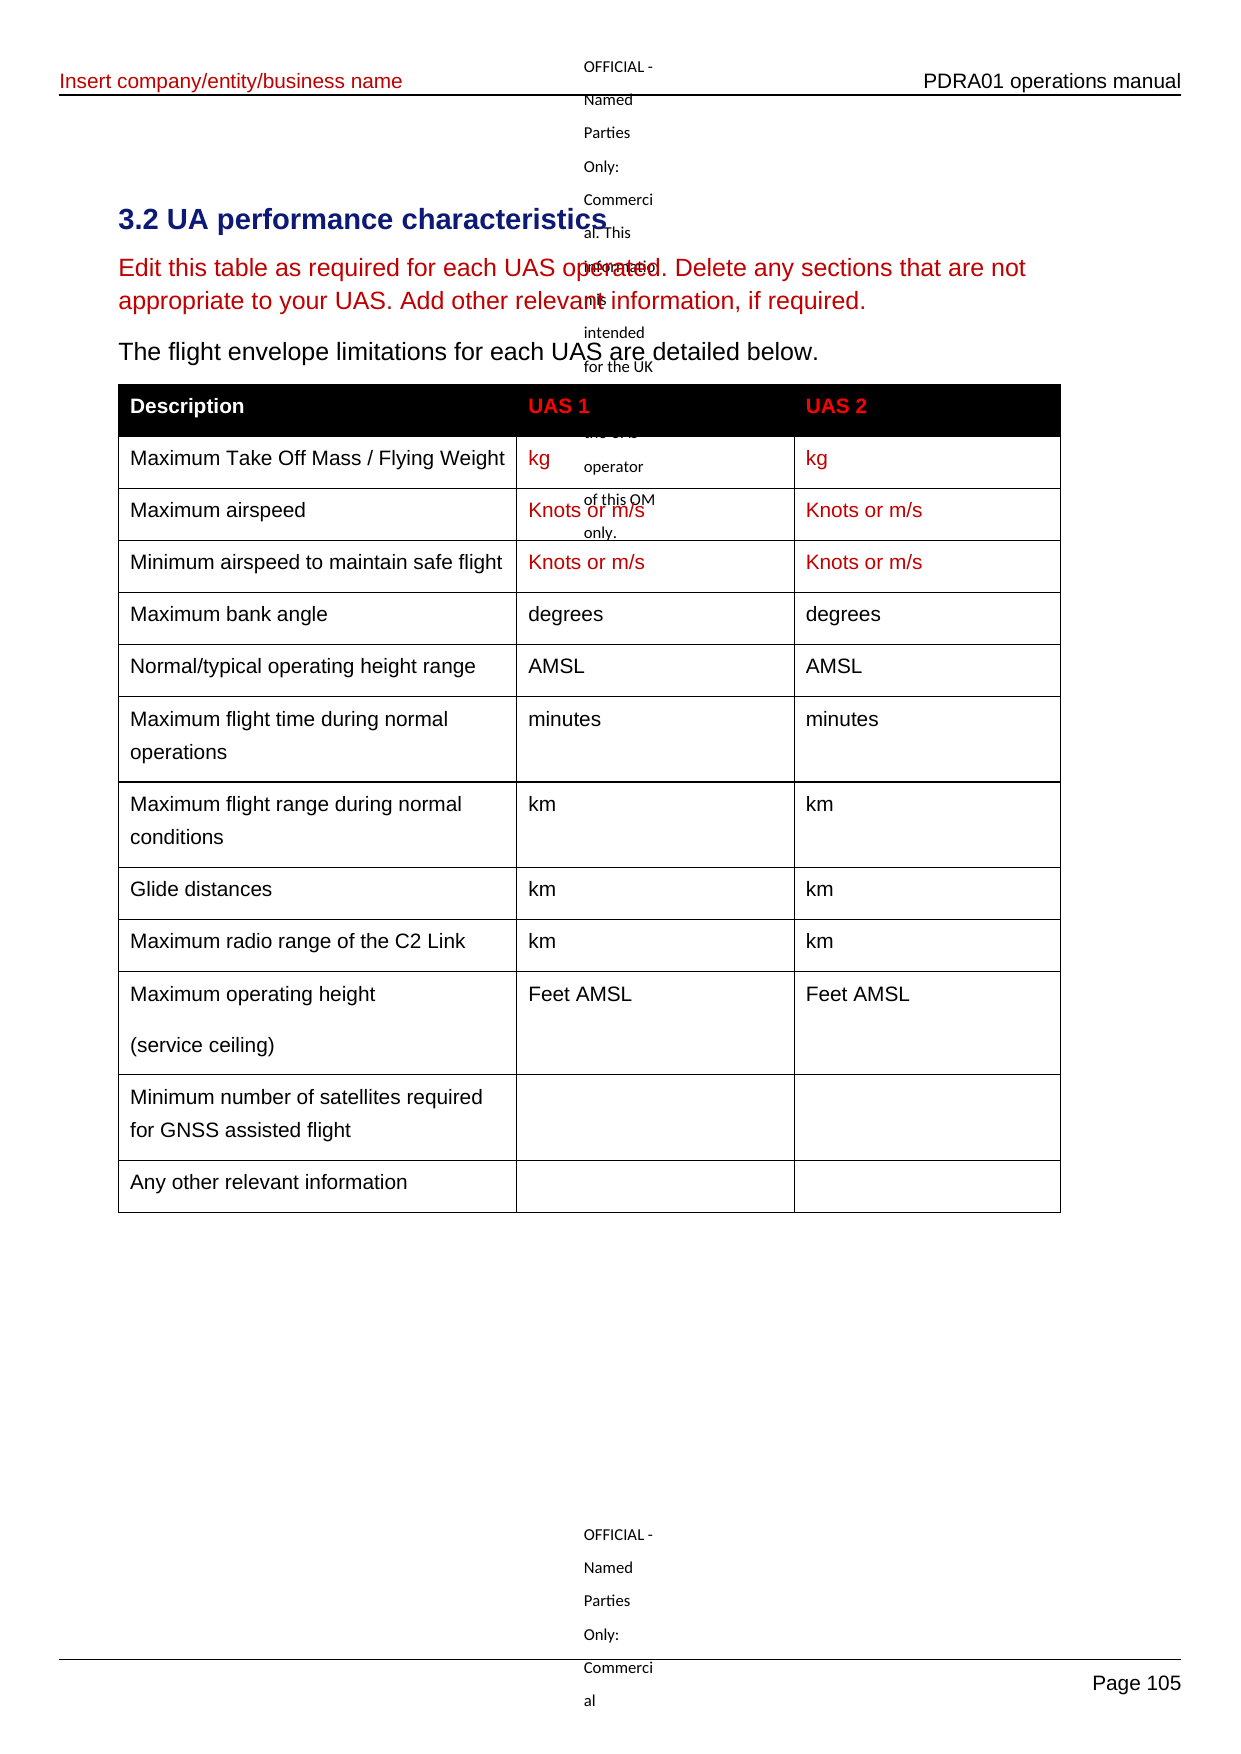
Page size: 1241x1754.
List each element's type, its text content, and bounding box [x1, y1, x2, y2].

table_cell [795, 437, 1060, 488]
text Edit this table as required for each UAS operated. Delete any sections that are not appropriate to your UAS. Add other relevant information, if required. [118, 248, 1122, 315]
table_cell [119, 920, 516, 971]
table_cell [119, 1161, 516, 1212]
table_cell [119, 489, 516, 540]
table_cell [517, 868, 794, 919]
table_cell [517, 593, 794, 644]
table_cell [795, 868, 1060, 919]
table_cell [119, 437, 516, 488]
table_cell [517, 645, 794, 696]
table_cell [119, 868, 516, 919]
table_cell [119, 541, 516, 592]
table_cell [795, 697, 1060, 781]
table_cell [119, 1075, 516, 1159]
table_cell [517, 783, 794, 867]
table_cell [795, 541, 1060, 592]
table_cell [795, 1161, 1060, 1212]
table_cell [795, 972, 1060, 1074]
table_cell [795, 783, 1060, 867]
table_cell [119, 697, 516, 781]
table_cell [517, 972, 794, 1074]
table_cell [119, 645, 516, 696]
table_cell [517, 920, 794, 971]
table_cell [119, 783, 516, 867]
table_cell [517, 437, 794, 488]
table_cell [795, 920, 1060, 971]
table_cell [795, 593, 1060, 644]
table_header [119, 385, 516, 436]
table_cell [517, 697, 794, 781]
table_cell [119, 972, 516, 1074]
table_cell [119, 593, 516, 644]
text The flight envelope limitations for each UAS are detailed below. [118, 332, 1122, 366]
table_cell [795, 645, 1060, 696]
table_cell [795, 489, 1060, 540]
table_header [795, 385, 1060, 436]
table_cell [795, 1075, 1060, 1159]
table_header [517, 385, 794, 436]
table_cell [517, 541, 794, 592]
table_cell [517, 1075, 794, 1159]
subtitle 3.2 UA performance characteristics [118, 198, 1122, 236]
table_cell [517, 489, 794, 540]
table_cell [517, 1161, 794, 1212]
